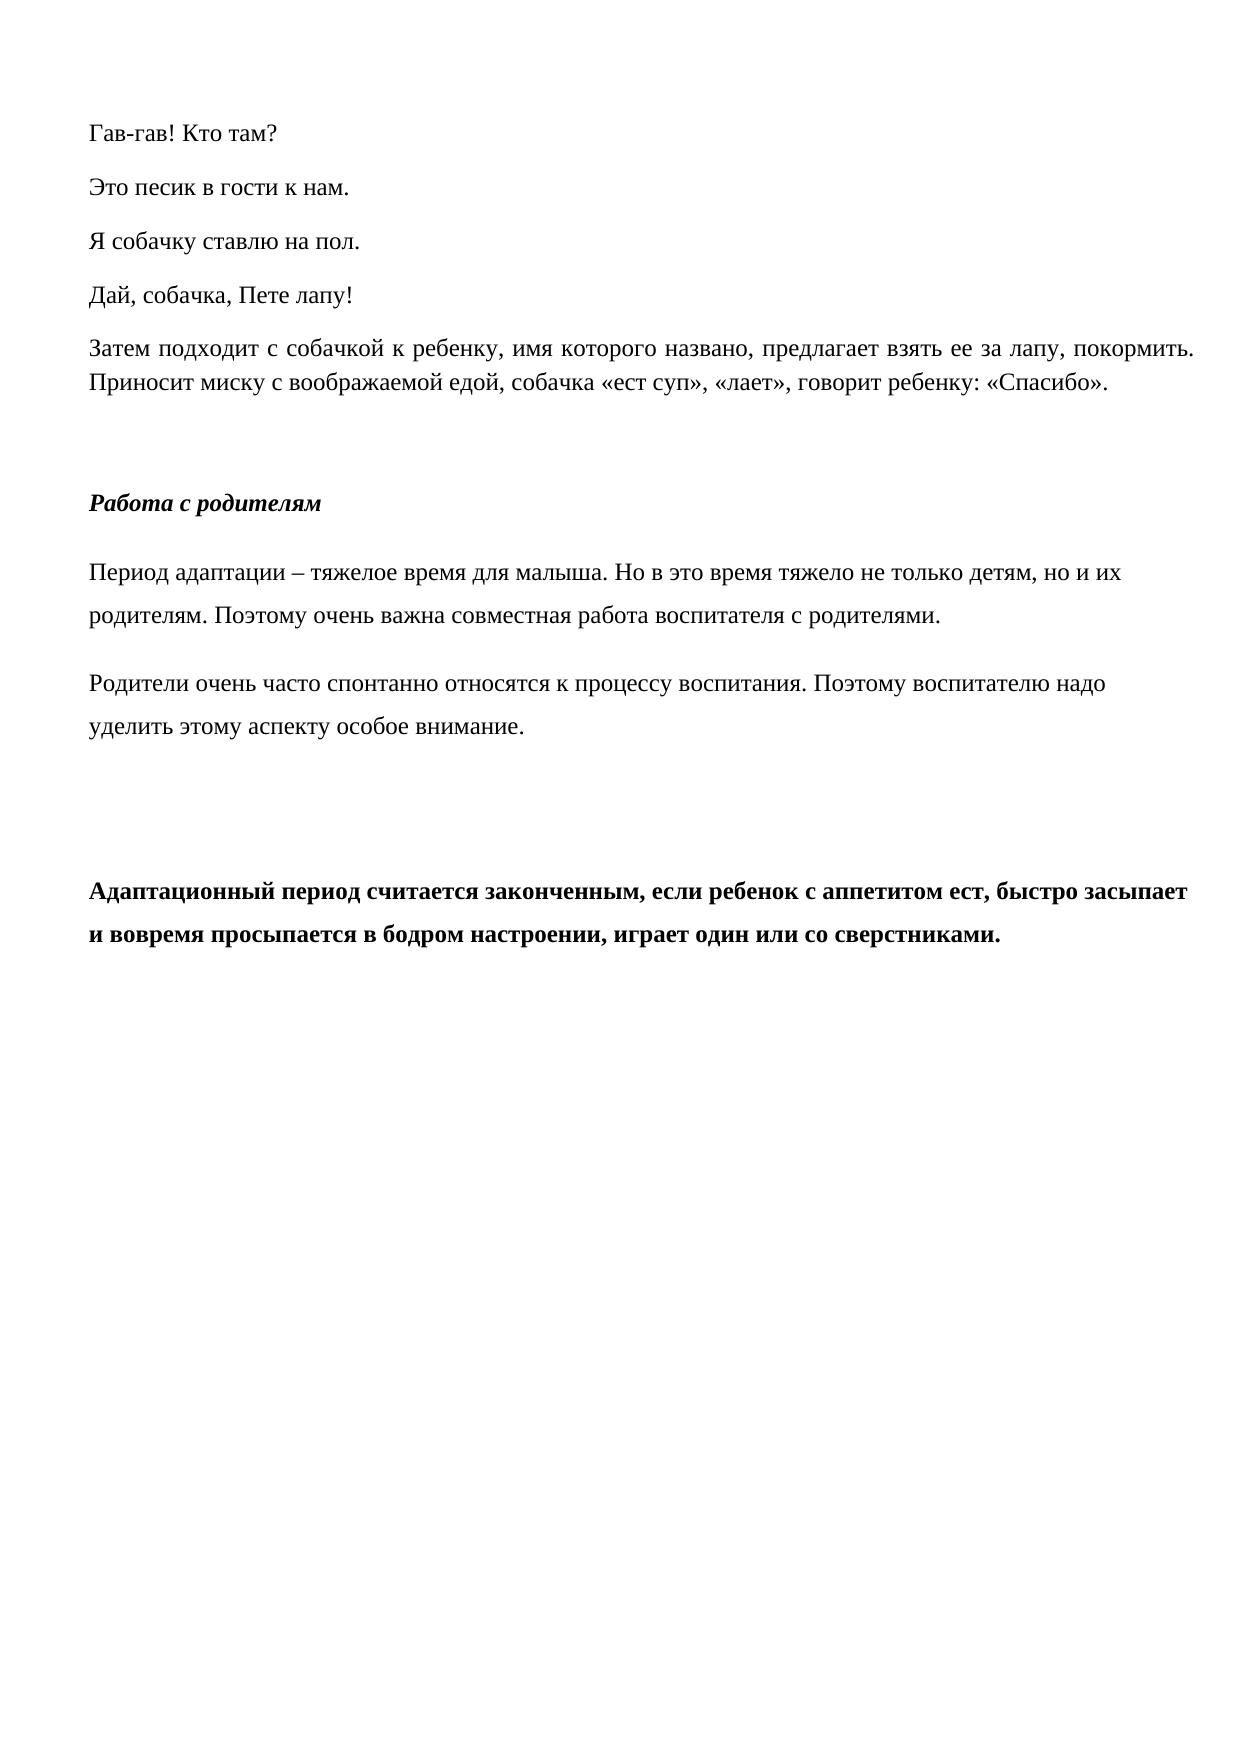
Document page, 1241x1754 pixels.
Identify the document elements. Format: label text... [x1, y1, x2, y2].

text Я собачку ставлю на пол. [89, 226, 1196, 254]
text Родители очень часто спонтанно относятся к процессу воспитания. Поэтому воспитателю надо уделить этому аспекту особое внимание. [89, 668, 1196, 740]
text Дай, собачка, Пете лапу! [89, 280, 1196, 308]
text Затем подходит с собачкой к ребенку, имя которого названо, предлагает взять ее за лапу, покормить. Приносит миску с воображаемой едой, собачка «ест суп», «лает», говорит ребенку: «Спасибо». [89, 333, 1196, 395]
text Гав-гав! Кто там? [89, 118, 1196, 147]
text Адаптационный период считается законченным, если ребенок с аппетитом ест, быстро засыпает и вовремя просыпается в бодром настроении, играет один или со сверстниками. [89, 876, 1196, 948]
text Работа с родителям [89, 488, 1196, 517]
text Это песик в гости к нам. [89, 172, 1196, 201]
text Период адаптации – тяжелое время для малыша. Но в это время тяжело не только детям, но и их родителям. Поэтому очень важна совместная работа воспитателя с родителями. [89, 557, 1196, 628]
